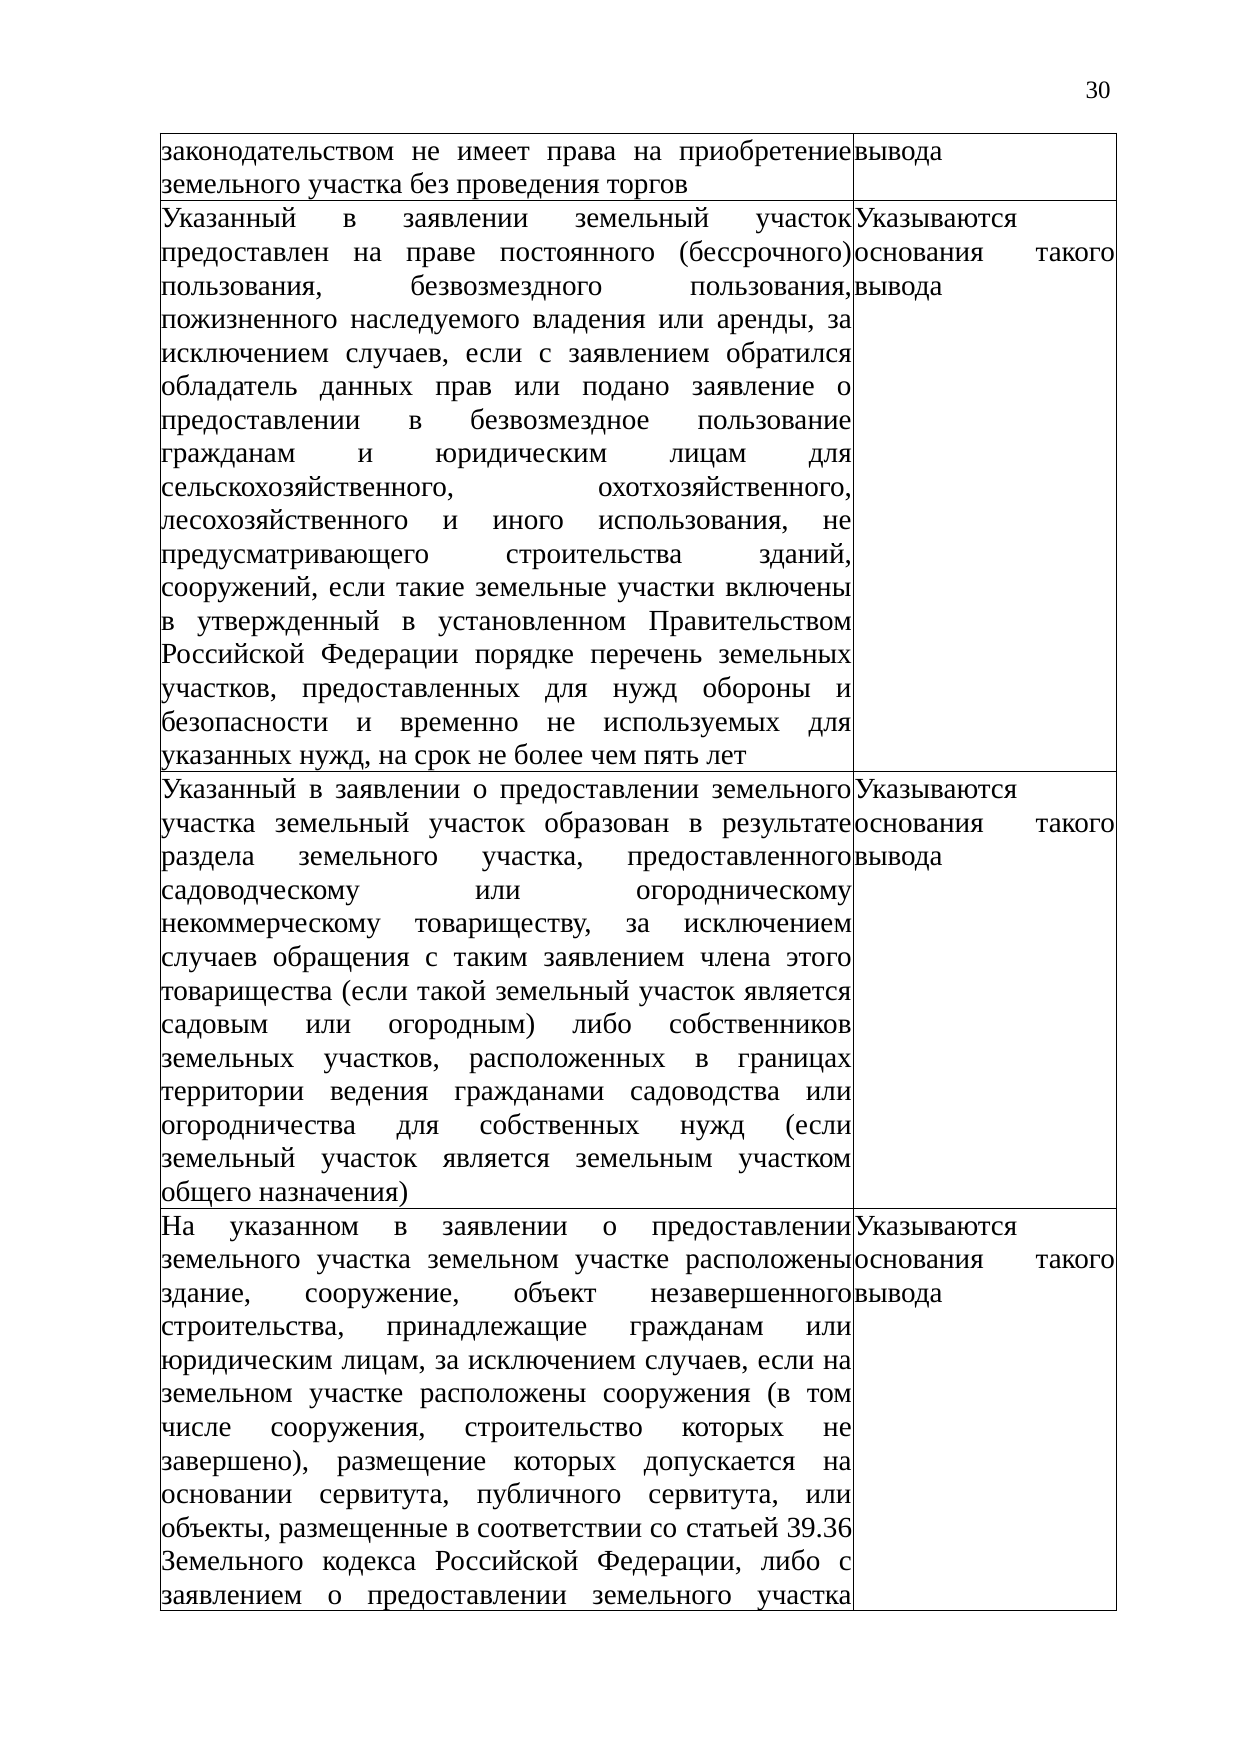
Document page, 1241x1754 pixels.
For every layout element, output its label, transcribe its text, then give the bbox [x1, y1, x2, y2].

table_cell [854, 1209, 1116, 1610]
table_cell Указанный в заявлении о предоставлении земельного участка земельный участок образован в результате раздела земельного участка, предоставленного садоводческому или огородническому некоммерческому товариществу, за исключением случаев обращения с таким заявлением члена этого товарищества (если такой земельный участок является садовым или огородным) либо собственников земельных участков, расположенных в границах территории ведения гражданами садоводства или огородничества для собственных нужд (если земельный участок является земельным участком общего назначения) [161, 772, 853, 1207]
table_cell Указываются основания такого вывода [854, 201, 1116, 771]
table_cell Указываются основания такого вывода [854, 772, 1116, 1207]
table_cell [161, 134, 853, 200]
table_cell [161, 1209, 853, 1610]
table_cell Указанный в заявлении земельный участок предоставлен на праве постоянного (бессрочного) пользования, безвозмездного пользования, пожизненного наследуемого владения или аренды, за исключением случаев, если с заявлением обратился обладатель данных прав или подано заявление о предоставлении в безвозмездное пользование гражданам и юридическим лицам для сельскохозяйственного, охотхозяйственного, лесохозяйственного и иного использования, не предусматривающего строительства зданий, сооружений, если такие земельные участки включены в утвержденный в установленном Правительством Российской Федерации порядке перечень земельных участков, предоставленных для нужд обороны и безопасности и временно не используемых для указанных нужд, на срок не более чем пять лет [161, 201, 853, 771]
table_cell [854, 134, 1116, 200]
